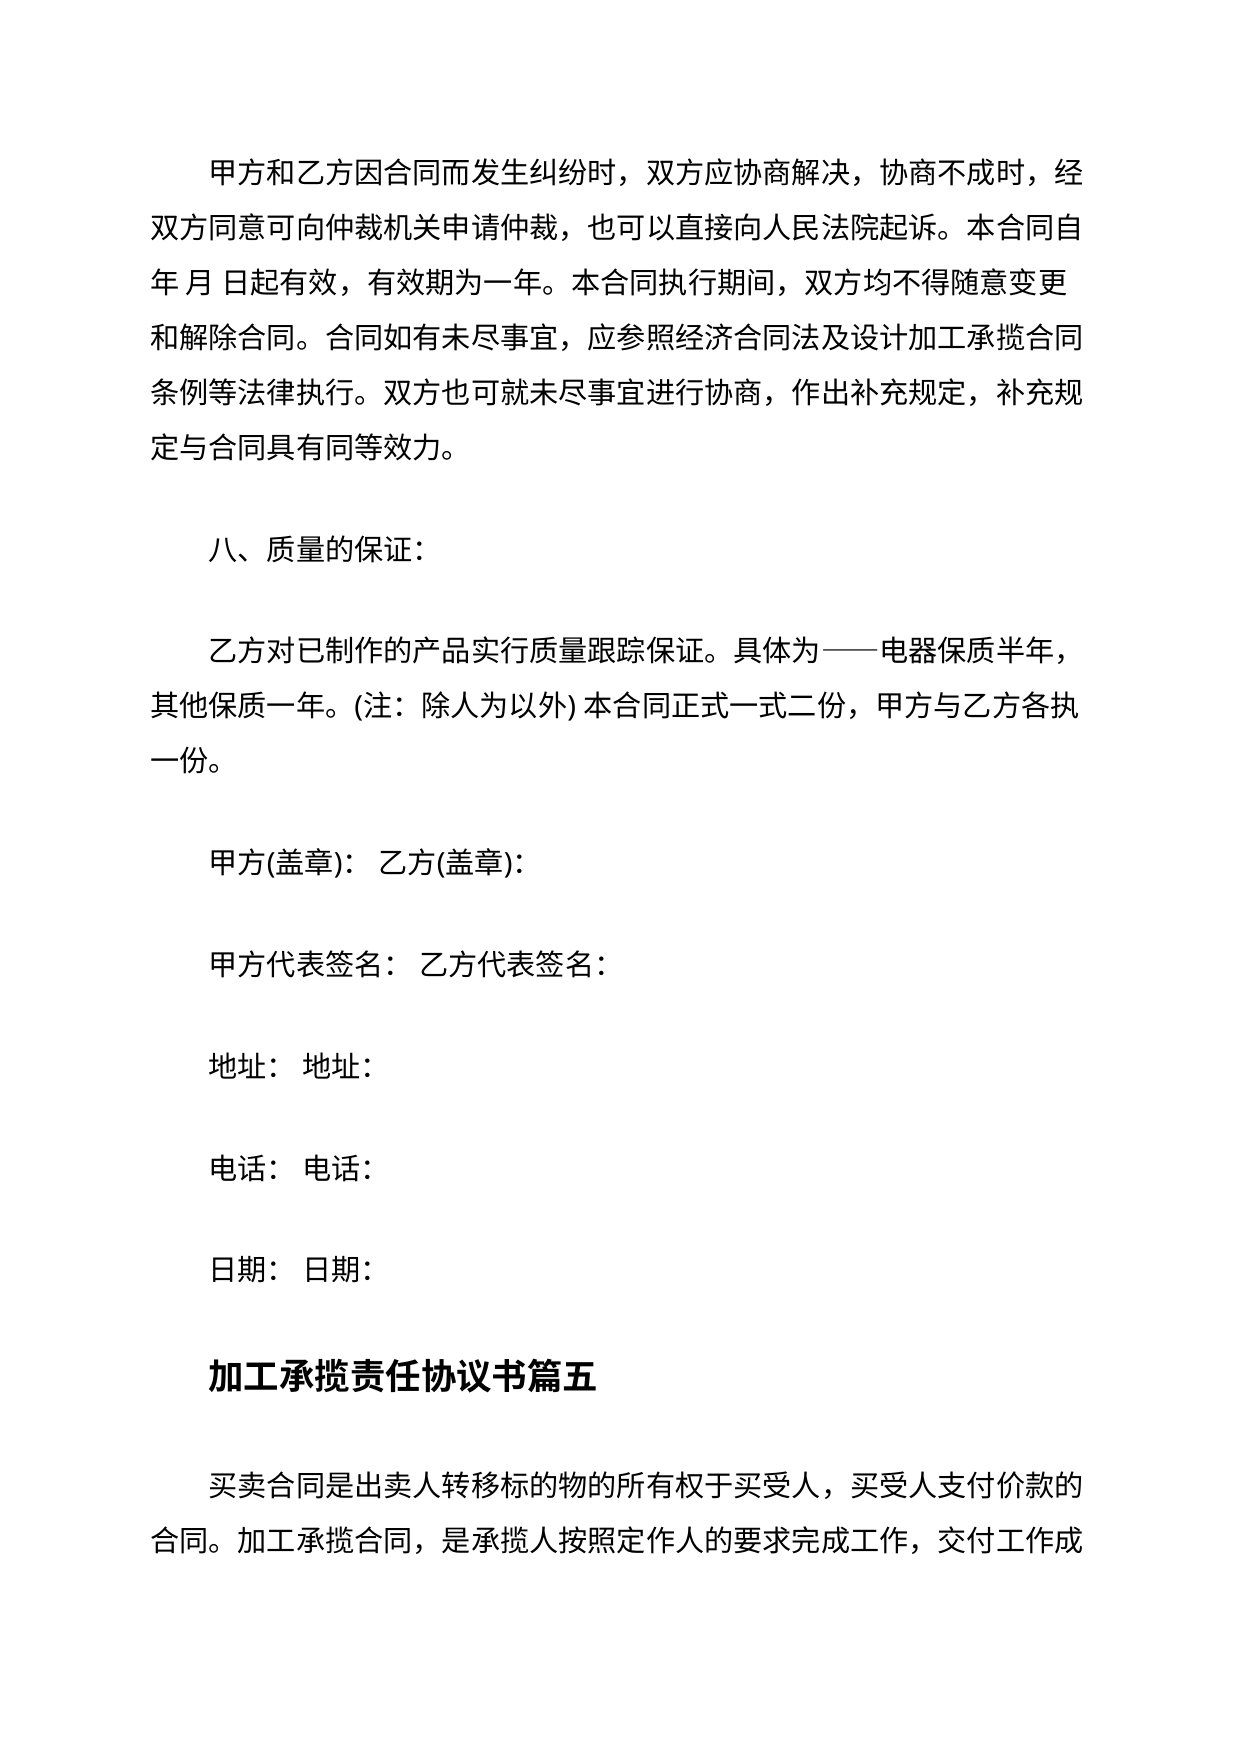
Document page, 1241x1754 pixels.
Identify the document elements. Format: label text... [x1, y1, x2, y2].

text 甲方(盖章)： 乙方(盖章)： [150, 840, 1090, 882]
text 乙方对已制作的产品实行质量跟踪保证。具体为——电器保质半年，其他保质一年。(注：除人为以外) 本合同正式一式二份，甲方与乙方各执一份。 [150, 628, 1090, 780]
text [150, 1462, 1090, 1559]
text 日期： 日期： [150, 1247, 1090, 1289]
text 地址： 地址： [150, 1043, 1090, 1086]
text 电话： 电话： [150, 1145, 1090, 1187]
text 甲方代表签名： 乙方代表签名： [150, 942, 1090, 984]
text 八、质量的保证： [150, 526, 1090, 568]
text 加工承揽责任协议书篇五 [150, 1349, 1090, 1400]
text 甲方和乙方因合同而发生纠纷时，双方应协商解决，协商不成时，经双方同意可向仲裁机关申请仲裁，也可以直接向人民法院起诉。本合同自 年 月 日起有效，有效期为一年。本合同执行期间，双方均不得随意变更和解除合同。合同如有未尽事宜，应参照经济合同法及设计加工承揽合同条例等法律执行。双方也可就未尽事宜进行协商，作出补充规定，补充规定与合同具有同等效力。 [150, 150, 1090, 467]
